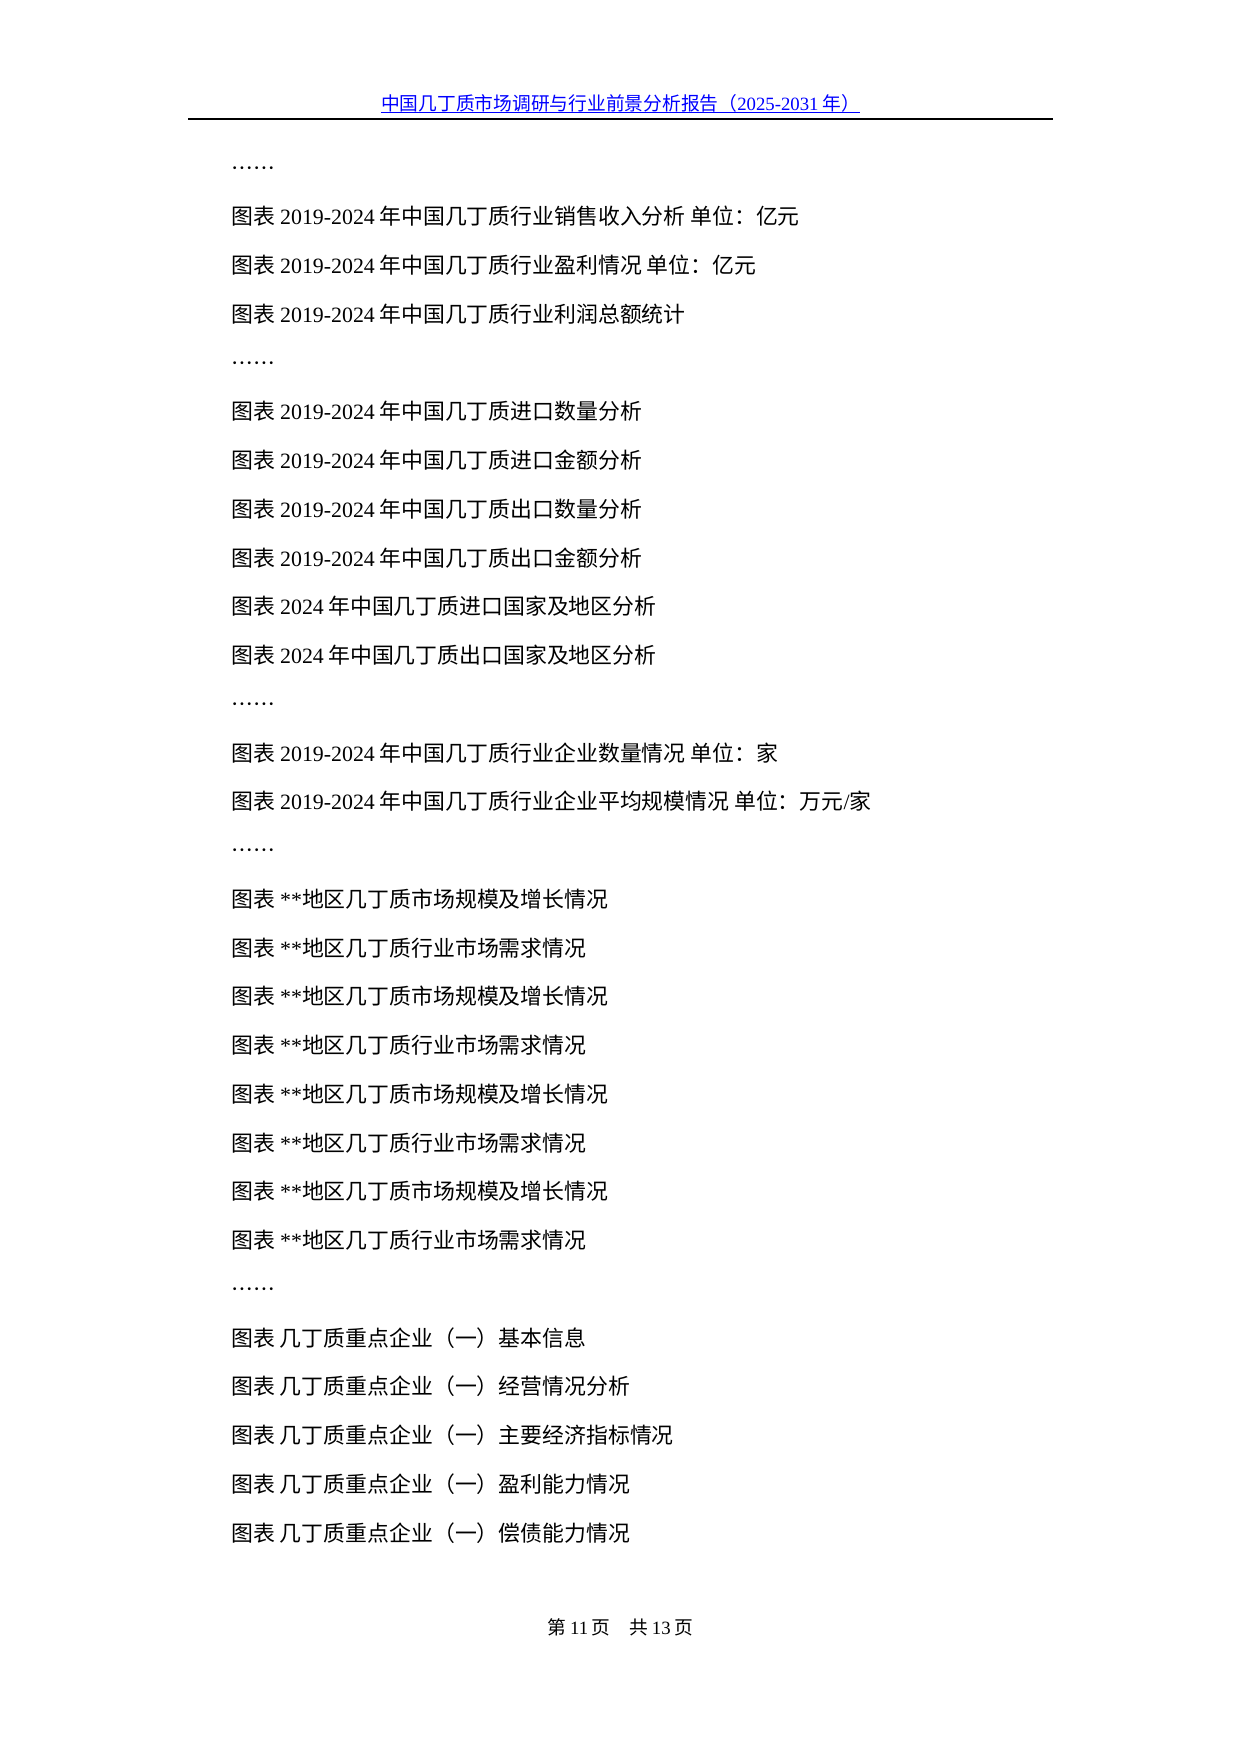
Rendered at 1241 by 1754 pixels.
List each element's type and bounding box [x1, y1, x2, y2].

text [187, 150, 1053, 1548]
